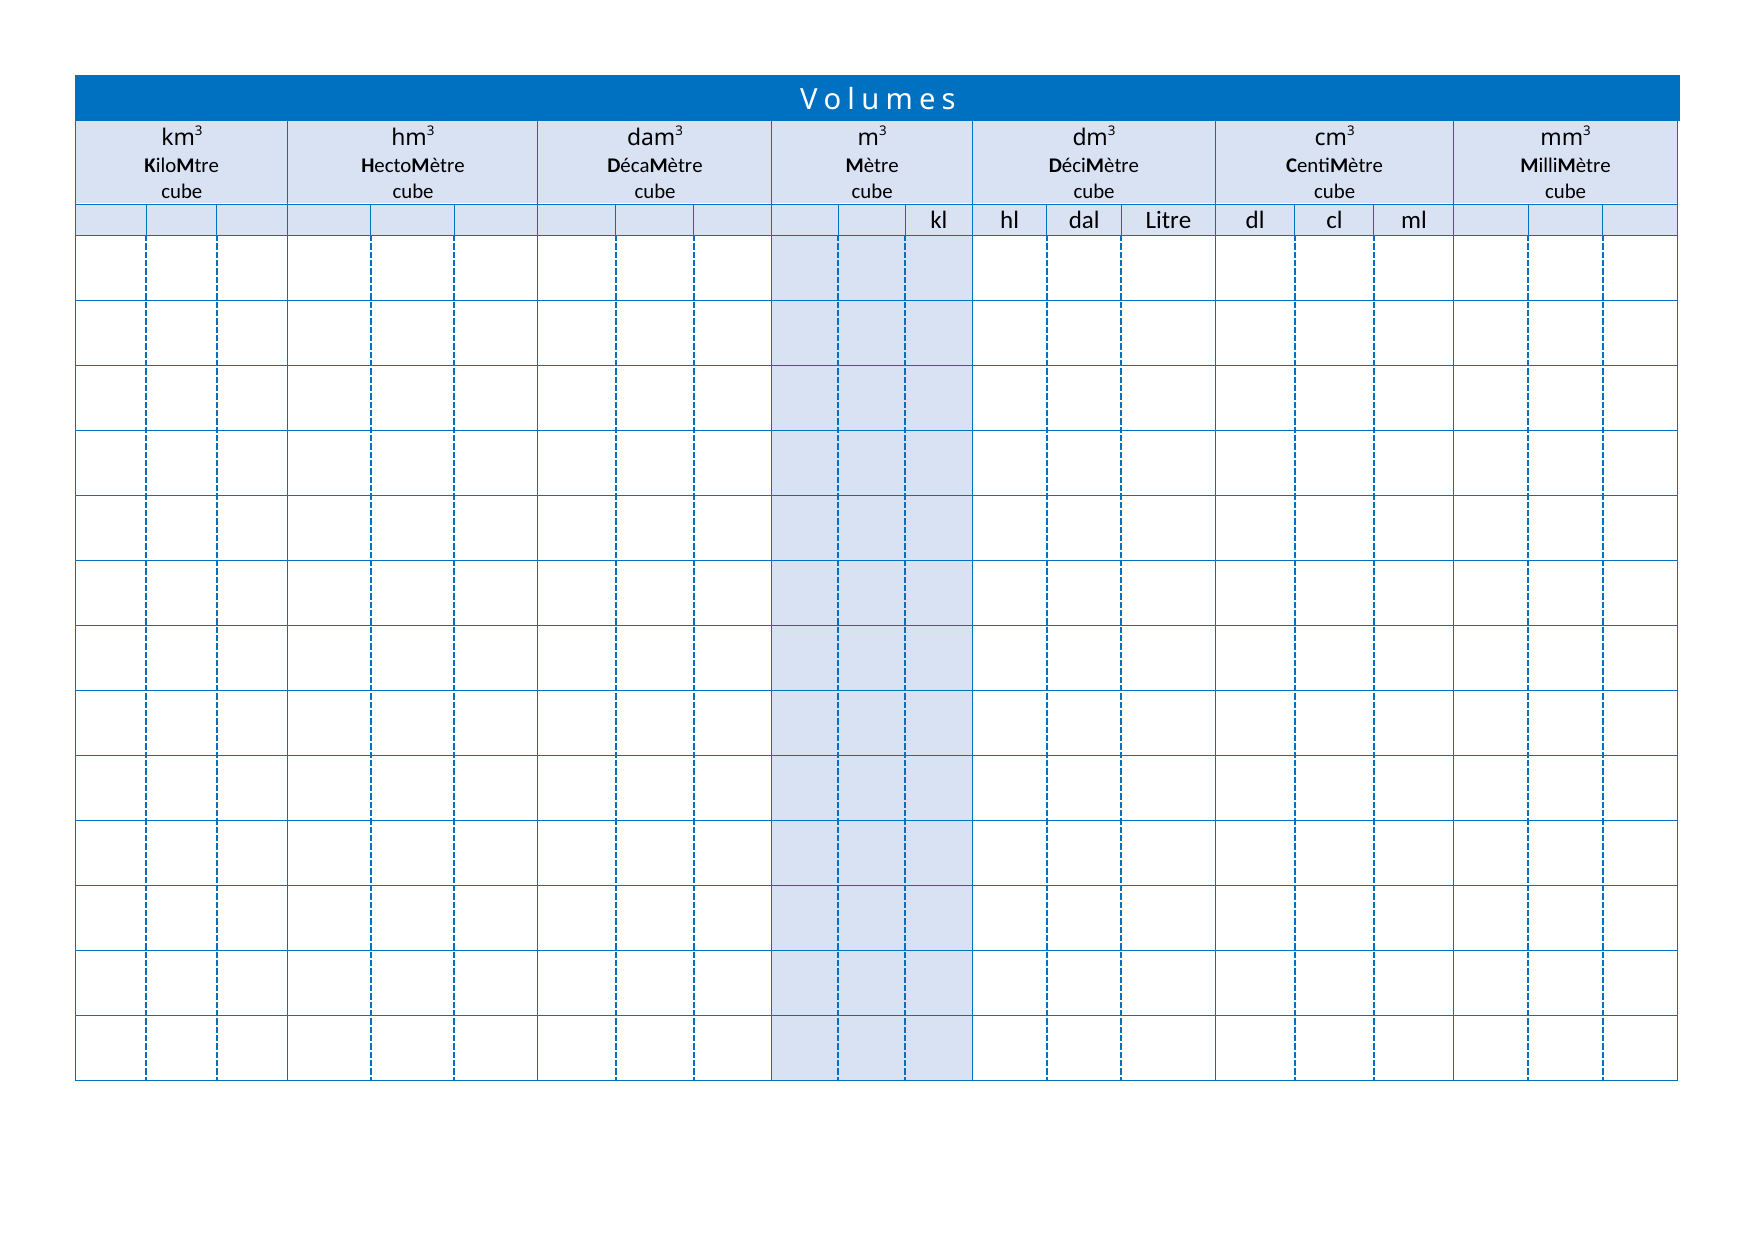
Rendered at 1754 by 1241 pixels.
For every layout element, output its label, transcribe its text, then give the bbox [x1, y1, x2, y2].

table_cell [454, 626, 537, 690]
table_cell [371, 886, 454, 950]
table_cell [905, 691, 972, 755]
table_cell [838, 691, 905, 755]
table_cell [76, 205, 146, 235]
table_cell [1047, 756, 1121, 820]
table_cell [1454, 886, 1528, 950]
table_cell [1454, 561, 1528, 625]
table_cell [1374, 821, 1453, 885]
table_cell [1374, 496, 1453, 560]
table_cell [455, 205, 537, 235]
table_cell [616, 366, 693, 430]
table_cell [838, 236, 905, 300]
table_cell [1603, 886, 1677, 950]
table_cell [772, 886, 838, 950]
table_cell [1047, 691, 1121, 755]
table_cell [1295, 626, 1374, 690]
table_cell [973, 756, 1047, 820]
table_cell [1047, 821, 1121, 885]
table_cell [288, 496, 371, 560]
table_cell [454, 301, 537, 365]
table_cell [838, 886, 905, 950]
table_cell [838, 821, 905, 885]
table_cell [905, 496, 972, 560]
table_cell [1295, 951, 1374, 1015]
table_cell [1603, 561, 1677, 625]
table_cell [1121, 366, 1215, 430]
table_cell [371, 301, 454, 365]
table_cell [76, 886, 146, 950]
table_cell [454, 366, 537, 430]
table_cell [1047, 626, 1121, 690]
table_cell [973, 626, 1047, 690]
table_cell [838, 626, 905, 690]
table_cell [1528, 886, 1603, 950]
table_cell [838, 496, 905, 560]
table_cell [288, 205, 370, 235]
table_cell [76, 366, 146, 430]
table_cell [973, 951, 1047, 1015]
table_header Volumes [76, 76, 1679, 120]
table_cell [217, 821, 287, 885]
table_cell [616, 431, 693, 495]
table_cell [1121, 756, 1215, 820]
table_cell [772, 205, 838, 235]
table_cell [1216, 561, 1294, 625]
table_cell cl [1295, 205, 1373, 235]
table_cell [217, 236, 287, 300]
table_cell [772, 561, 838, 625]
table_cell [905, 431, 972, 495]
table_cell HectoMètre cube [288, 153, 537, 203]
table_cell [772, 626, 838, 690]
table_cell [1603, 366, 1677, 430]
table_cell [616, 301, 693, 365]
table_cell [1216, 626, 1294, 690]
table_cell [146, 496, 217, 560]
table_cell [288, 821, 371, 885]
table_cell [454, 951, 537, 1015]
table_cell [905, 236, 972, 300]
table_cell [1454, 1016, 1528, 1080]
table_cell [76, 301, 146, 365]
table_cell [838, 1016, 905, 1080]
table_cell [371, 1016, 454, 1080]
table_cell [905, 561, 972, 625]
table_cell [694, 951, 771, 1015]
table_cell km3 [76, 121, 287, 153]
table_cell [76, 951, 146, 1015]
table_cell [371, 366, 454, 430]
table_cell CentiMètre cube [1216, 153, 1453, 203]
table_cell [217, 626, 287, 690]
table_cell dal [1047, 205, 1121, 235]
table_cell [454, 561, 537, 625]
table_cell [1528, 301, 1603, 365]
table_cell [146, 301, 217, 365]
table_cell [1047, 236, 1121, 300]
table_cell [146, 626, 217, 690]
table_cell [1295, 301, 1374, 365]
table_cell [1528, 496, 1603, 560]
table_cell [538, 236, 616, 300]
table_cell [694, 496, 771, 560]
table_cell [1374, 1016, 1453, 1080]
table_cell [1374, 236, 1453, 300]
table_cell [1603, 951, 1677, 1015]
table_cell [288, 301, 371, 365]
table_cell [371, 756, 454, 820]
table_cell [973, 431, 1047, 495]
table_cell mm3 [1454, 121, 1677, 153]
table_cell [76, 1016, 146, 1080]
table_cell [973, 691, 1047, 755]
table_cell [371, 561, 454, 625]
table_cell [1216, 1016, 1294, 1080]
table_cell [973, 301, 1047, 365]
table_cell [146, 236, 217, 300]
table_cell [1047, 431, 1121, 495]
table_cell [1216, 756, 1294, 820]
table_cell [1216, 236, 1294, 300]
table_cell [1454, 951, 1528, 1015]
table_cell [772, 431, 838, 495]
table_cell [454, 496, 537, 560]
table_cell [1374, 951, 1453, 1015]
table_cell [146, 366, 217, 430]
table_cell [772, 236, 838, 300]
table_cell [371, 626, 454, 690]
table_cell [1603, 756, 1677, 820]
table_cell [1374, 756, 1453, 820]
table_cell DéciMètre cube [973, 153, 1215, 203]
table_cell [905, 1016, 972, 1080]
table_cell [1603, 205, 1677, 235]
table_cell [1374, 366, 1453, 430]
table_cell [288, 691, 371, 755]
table_cell [1216, 886, 1294, 950]
table_cell [772, 496, 838, 560]
table_cell [694, 756, 771, 820]
table_cell [1528, 236, 1603, 300]
table_cell [905, 951, 972, 1015]
table_cell ml [1374, 205, 1453, 235]
table_cell [1121, 691, 1215, 755]
table_cell [538, 886, 616, 950]
table_cell [838, 561, 905, 625]
table_cell [1374, 691, 1453, 755]
table_cell [217, 691, 287, 755]
table_cell [454, 886, 537, 950]
table_cell [1121, 1016, 1215, 1080]
table_cell [1121, 496, 1215, 560]
table_cell [772, 756, 838, 820]
table_cell [1216, 951, 1294, 1015]
table_cell [1603, 691, 1677, 755]
table_cell [288, 431, 371, 495]
table_cell [147, 205, 216, 235]
table_cell [538, 1016, 616, 1080]
table_cell MilliMètre cube [1454, 153, 1677, 203]
table_cell [1216, 366, 1294, 430]
table_cell [973, 1016, 1047, 1080]
table_cell m3 [772, 121, 972, 153]
table_cell Mètre cube [772, 153, 972, 203]
table_cell [1121, 561, 1215, 625]
table_cell [288, 366, 371, 430]
table_cell [1603, 496, 1677, 560]
table_cell [1295, 886, 1374, 950]
table_cell [1121, 951, 1215, 1015]
table_cell [1528, 1016, 1603, 1080]
table_cell [694, 431, 771, 495]
table_cell [1121, 626, 1215, 690]
table_cell [217, 561, 287, 625]
table_cell [1454, 496, 1528, 560]
table_cell [1216, 691, 1294, 755]
table_cell [76, 626, 146, 690]
table_cell [538, 626, 616, 690]
table_cell [1454, 626, 1528, 690]
table_cell [1295, 236, 1374, 300]
table_cell [1216, 821, 1294, 885]
table_cell [694, 626, 771, 690]
table_cell dl [1216, 205, 1294, 235]
table_cell [772, 821, 838, 885]
table_cell [371, 496, 454, 560]
table_cell [1121, 431, 1215, 495]
table_cell [454, 236, 537, 300]
table_cell [694, 886, 771, 950]
table_cell [772, 1016, 838, 1080]
table_cell [288, 886, 371, 950]
table_cell [1374, 431, 1453, 495]
table_cell [454, 756, 537, 820]
table_cell [454, 691, 537, 755]
table_cell [973, 366, 1047, 430]
table_cell [694, 1016, 771, 1080]
table_cell [538, 496, 616, 560]
table_cell [538, 756, 616, 820]
table_cell [838, 951, 905, 1015]
table_cell [973, 821, 1047, 885]
table_cell [1528, 691, 1603, 755]
table_cell [772, 951, 838, 1015]
table_cell [905, 821, 972, 885]
table_cell [1295, 431, 1374, 495]
table_cell [217, 205, 287, 235]
table_cell [1047, 496, 1121, 560]
table_cell [288, 1016, 371, 1080]
table_cell [1528, 951, 1603, 1015]
table_cell kl [906, 205, 972, 235]
table_cell [1374, 561, 1453, 625]
table_cell [616, 691, 693, 755]
table_cell [616, 205, 693, 235]
table_cell [371, 205, 454, 235]
table_cell [538, 431, 616, 495]
table_cell [1047, 561, 1121, 625]
table_cell [538, 205, 615, 235]
table_cell [1454, 756, 1528, 820]
table_cell [76, 821, 146, 885]
table_cell [288, 236, 371, 300]
table_cell [217, 1016, 287, 1080]
table_cell [772, 691, 838, 755]
table_cell [146, 561, 217, 625]
table_cell [694, 366, 771, 430]
table_cell [616, 561, 693, 625]
table_cell [538, 951, 616, 1015]
table_cell [217, 301, 287, 365]
table_cell [1295, 691, 1374, 755]
table_cell [838, 366, 905, 430]
table_cell [1454, 691, 1528, 755]
table_cell [146, 756, 217, 820]
table_cell [371, 236, 454, 300]
table_cell [694, 301, 771, 365]
table_cell [905, 756, 972, 820]
table_cell [1295, 366, 1374, 430]
table_cell [616, 756, 693, 820]
table_cell [76, 431, 146, 495]
table_cell [694, 561, 771, 625]
table_cell [146, 951, 217, 1015]
table_cell [538, 561, 616, 625]
table_cell [288, 756, 371, 820]
table_cell [538, 301, 616, 365]
table_cell [217, 886, 287, 950]
table_cell [1295, 821, 1374, 885]
table_cell [146, 821, 217, 885]
table_cell [1603, 301, 1677, 365]
table_cell [454, 431, 537, 495]
table_cell [694, 236, 771, 300]
table_cell [1295, 496, 1374, 560]
table_cell dam3 [538, 121, 771, 153]
table_cell [905, 301, 972, 365]
table_cell [1603, 626, 1677, 690]
table_cell hl [973, 205, 1046, 235]
table_cell [1295, 561, 1374, 625]
table_cell [146, 1016, 217, 1080]
table_cell [1121, 301, 1215, 365]
table_cell KiloMtre cube [76, 153, 287, 203]
table_cell [371, 431, 454, 495]
table_cell [288, 951, 371, 1015]
table_cell [1454, 366, 1528, 430]
table_cell [772, 301, 838, 365]
table_cell [1374, 886, 1453, 950]
table_cell [454, 1016, 537, 1080]
table_cell [538, 366, 616, 430]
table_cell [76, 691, 146, 755]
table_cell [217, 496, 287, 560]
table_cell [146, 431, 217, 495]
table_cell [1528, 626, 1603, 690]
table_cell [146, 691, 217, 755]
table_cell [288, 626, 371, 690]
table_cell [973, 886, 1047, 950]
table_cell [1047, 366, 1121, 430]
table_cell [1374, 626, 1453, 690]
table_cell [1295, 756, 1374, 820]
table_cell Litre [1122, 205, 1215, 235]
table_cell [146, 886, 217, 950]
table_cell [905, 626, 972, 690]
table_cell [1454, 205, 1528, 235]
table_cell [772, 366, 838, 430]
table_cell [1121, 886, 1215, 950]
table_cell [616, 821, 693, 885]
table_cell [905, 366, 972, 430]
table_cell cm3 [1216, 121, 1453, 153]
table_cell [371, 691, 454, 755]
table_cell [1216, 431, 1294, 495]
table_cell [538, 821, 616, 885]
table_cell [1374, 301, 1453, 365]
table_cell hm3 [288, 121, 537, 153]
table_cell dm3 [973, 121, 1215, 153]
table_cell [1454, 431, 1528, 495]
table_cell [616, 886, 693, 950]
table_cell [838, 301, 905, 365]
table_cell [694, 205, 771, 235]
table_cell [694, 691, 771, 755]
table_cell [616, 951, 693, 1015]
table_cell [839, 205, 905, 235]
table_cell [1216, 496, 1294, 560]
table_cell [1047, 886, 1121, 950]
table_cell [288, 561, 371, 625]
table_cell [1047, 1016, 1121, 1080]
table_cell [1528, 561, 1603, 625]
table_cell [694, 821, 771, 885]
table_cell [973, 496, 1047, 560]
table_cell [1454, 821, 1528, 885]
table_cell [1528, 366, 1603, 430]
table_cell [1528, 756, 1603, 820]
table_cell [1121, 236, 1215, 300]
table_cell [1047, 951, 1121, 1015]
table_cell [217, 431, 287, 495]
table_cell [838, 756, 905, 820]
table_cell [616, 626, 693, 690]
table_cell DécaMètre cube [538, 153, 771, 203]
table_cell [538, 691, 616, 755]
table_cell [616, 236, 693, 300]
table_cell [1603, 1016, 1677, 1080]
table_cell [1528, 431, 1603, 495]
table_cell [973, 561, 1047, 625]
table_cell [217, 756, 287, 820]
table_cell [838, 431, 905, 495]
table_cell [905, 886, 972, 950]
table_cell [76, 236, 146, 300]
table_cell [76, 496, 146, 560]
table_cell [1529, 205, 1602, 235]
table_cell [1454, 301, 1528, 365]
table_cell [1454, 236, 1528, 300]
table_cell [1603, 431, 1677, 495]
table_cell [1603, 236, 1677, 300]
table_cell [76, 756, 146, 820]
table_cell [371, 951, 454, 1015]
table_cell [1528, 821, 1603, 885]
table_cell [1295, 1016, 1374, 1080]
table_cell [1216, 301, 1294, 365]
table_cell [371, 821, 454, 885]
table_cell [616, 496, 693, 560]
table_cell [217, 366, 287, 430]
table_cell [1121, 821, 1215, 885]
table_cell [1047, 301, 1121, 365]
table_cell [76, 561, 146, 625]
table_cell [454, 821, 537, 885]
table_cell [1603, 821, 1677, 885]
table_cell [616, 1016, 693, 1080]
table_cell [217, 951, 287, 1015]
table_cell [973, 236, 1047, 300]
